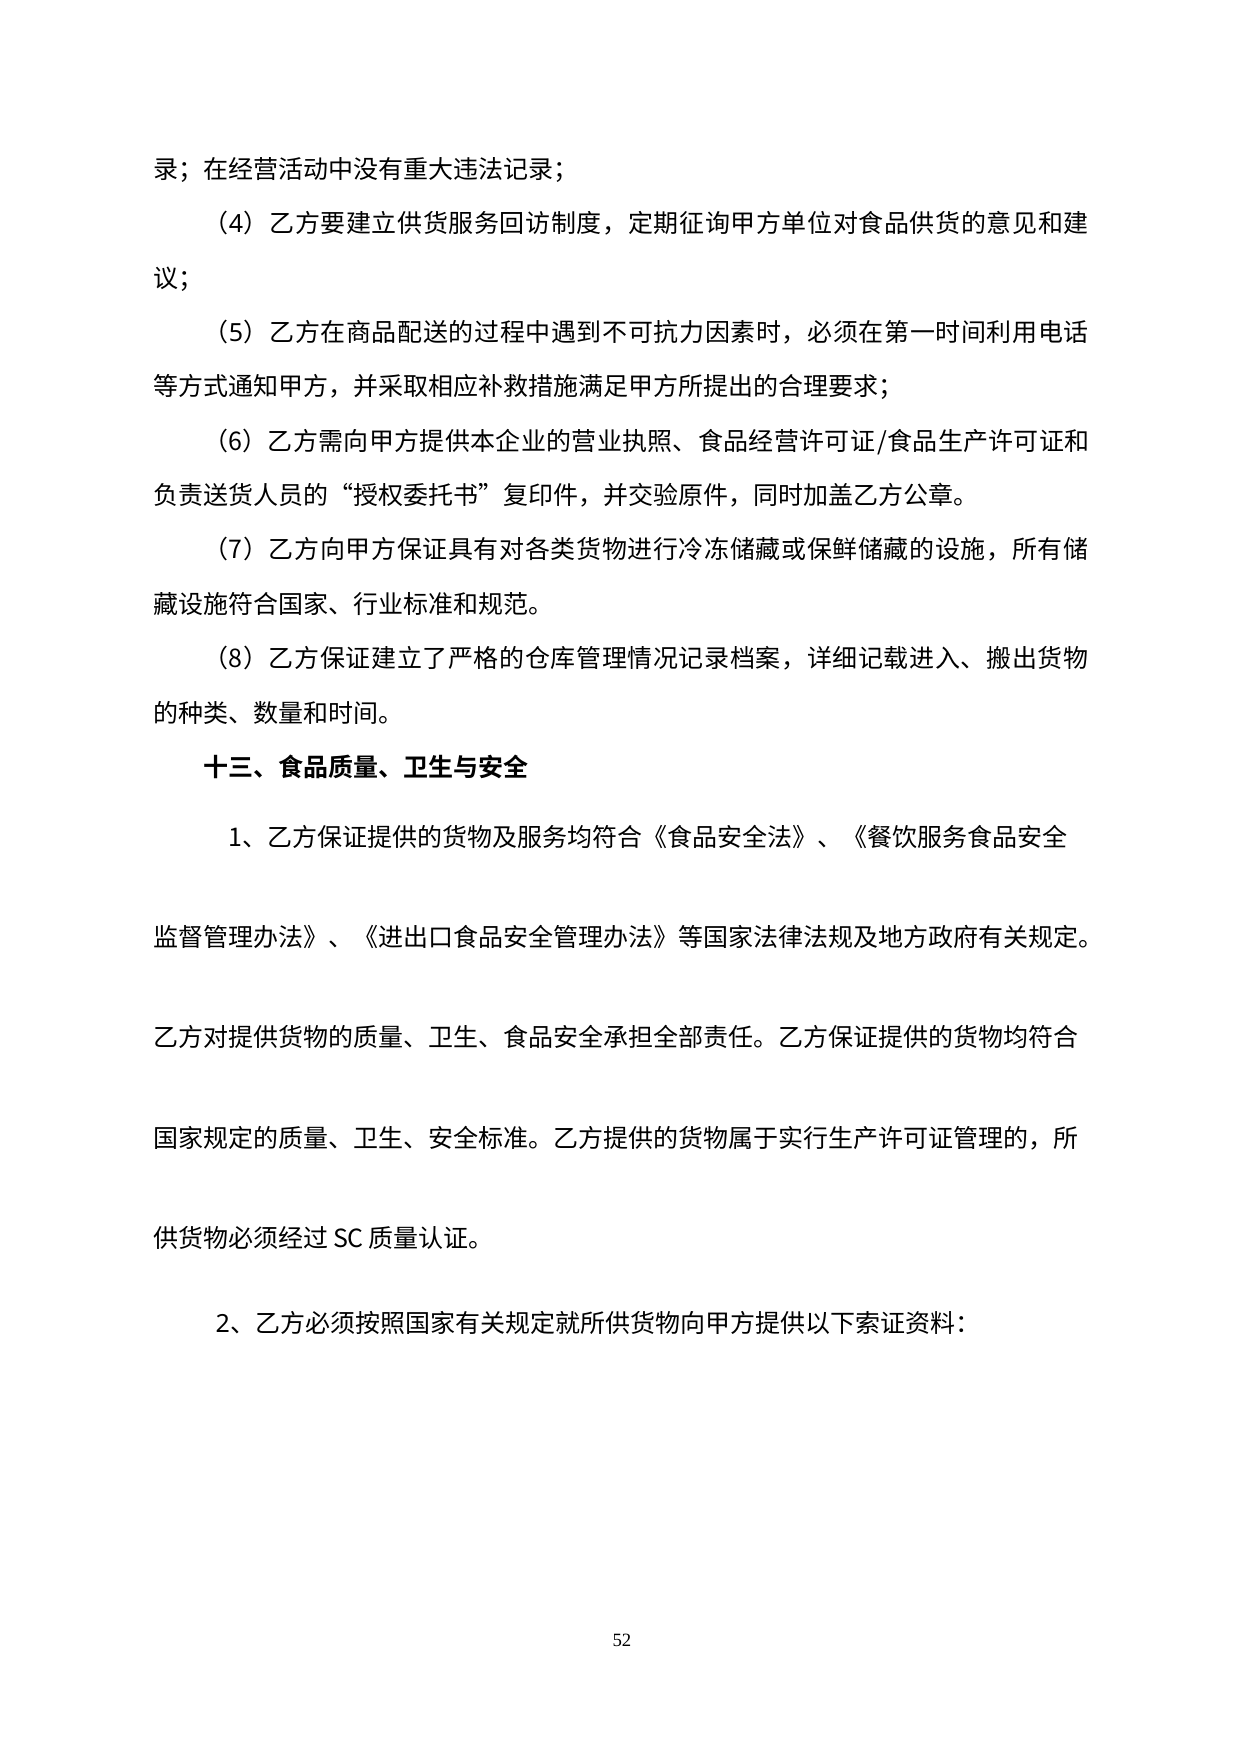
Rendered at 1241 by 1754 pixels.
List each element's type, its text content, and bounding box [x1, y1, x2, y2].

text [153, 149, 1090, 186]
text 1、乙方保证提供的货物及服务均符合《食品安全法》、《餐饮服务食品安全监督管理办法》、《进出口食品安全管理办法》等国家法律法规及地方政府有关规定。乙方对提供货物的质量、卫生、食品安全承担全部责任。乙方保证提供的货物均符合国家规定的质量、卫生、安全标准。乙方提供的货物属于实行生产许可证管理的，所供货物必须经过SC质量认证。 [153, 802, 1090, 1270]
text 2、乙方必须按照国家有关规定就所供货物向甲方提供以下索证资料： [153, 1288, 1090, 1355]
text （8）乙方保证建立了严格的仓库管理情况记录档案，详细记载进入、搬出货物的种类、数量和时间。 [153, 639, 1090, 729]
text （7）乙方向甲方保证具有对各类货物进行冷冻储藏或保鲜储藏的设施，所有储藏设施符合国家、行业标准和规范。 [153, 530, 1090, 621]
text （6）乙方需向甲方提供本企业的营业执照、食品经营许可证/食品生产许可证和负责送货人员的“授权委托书”复印件，并交验原件，同时加盖乙方公章。 [153, 421, 1090, 512]
text （4）乙方要建立供货服务回访制度，定期征询甲方单位对食品供货的意见和建议； [153, 204, 1090, 294]
text （5）乙方在商品配送的过程中遇到不可抗力因素时，必须在第一时间利用电话等方式通知甲方，并采取相应补救措施满足甲方所提出的合理要求； [153, 312, 1090, 403]
text 十三、食品质量、卫生与安全 [153, 747, 1090, 784]
